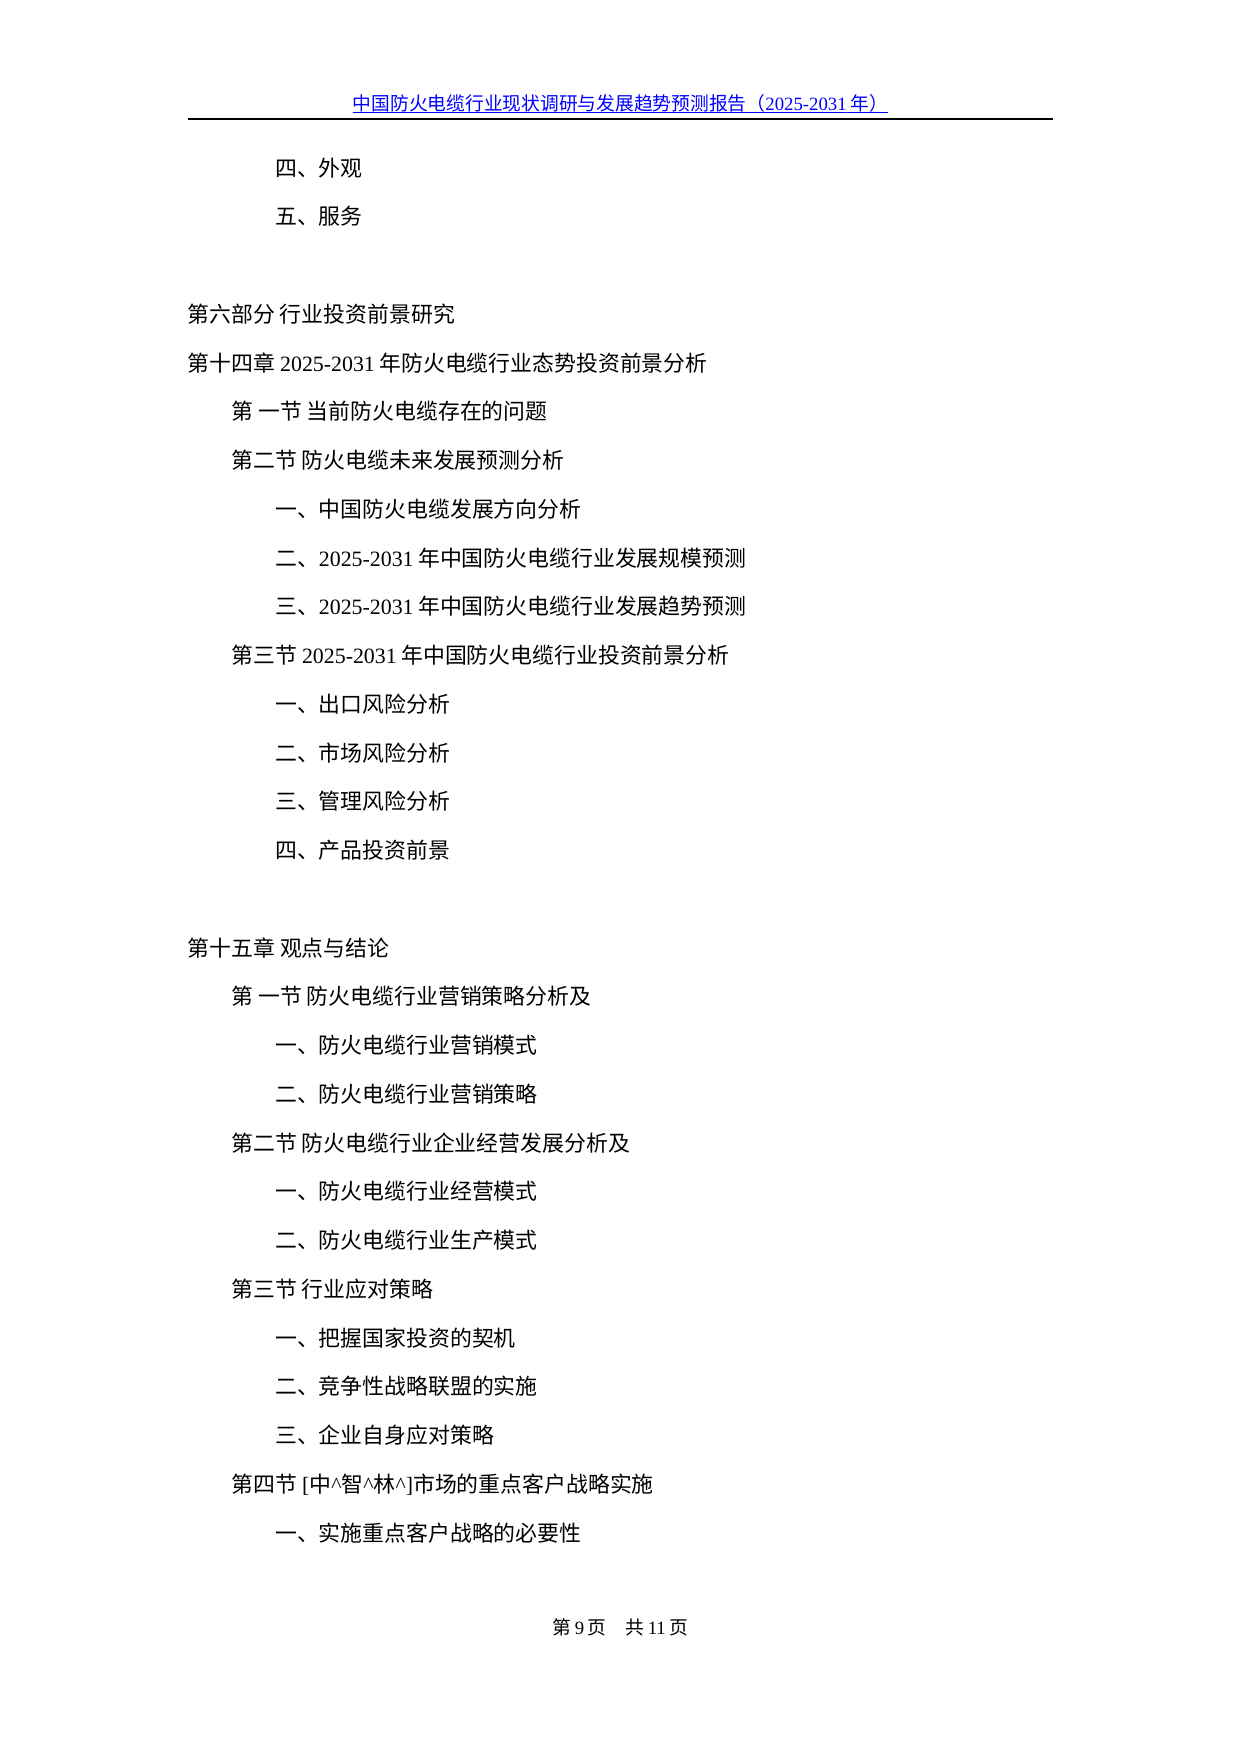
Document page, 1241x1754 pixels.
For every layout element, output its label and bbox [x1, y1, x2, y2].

text [187, 150, 1053, 1548]
